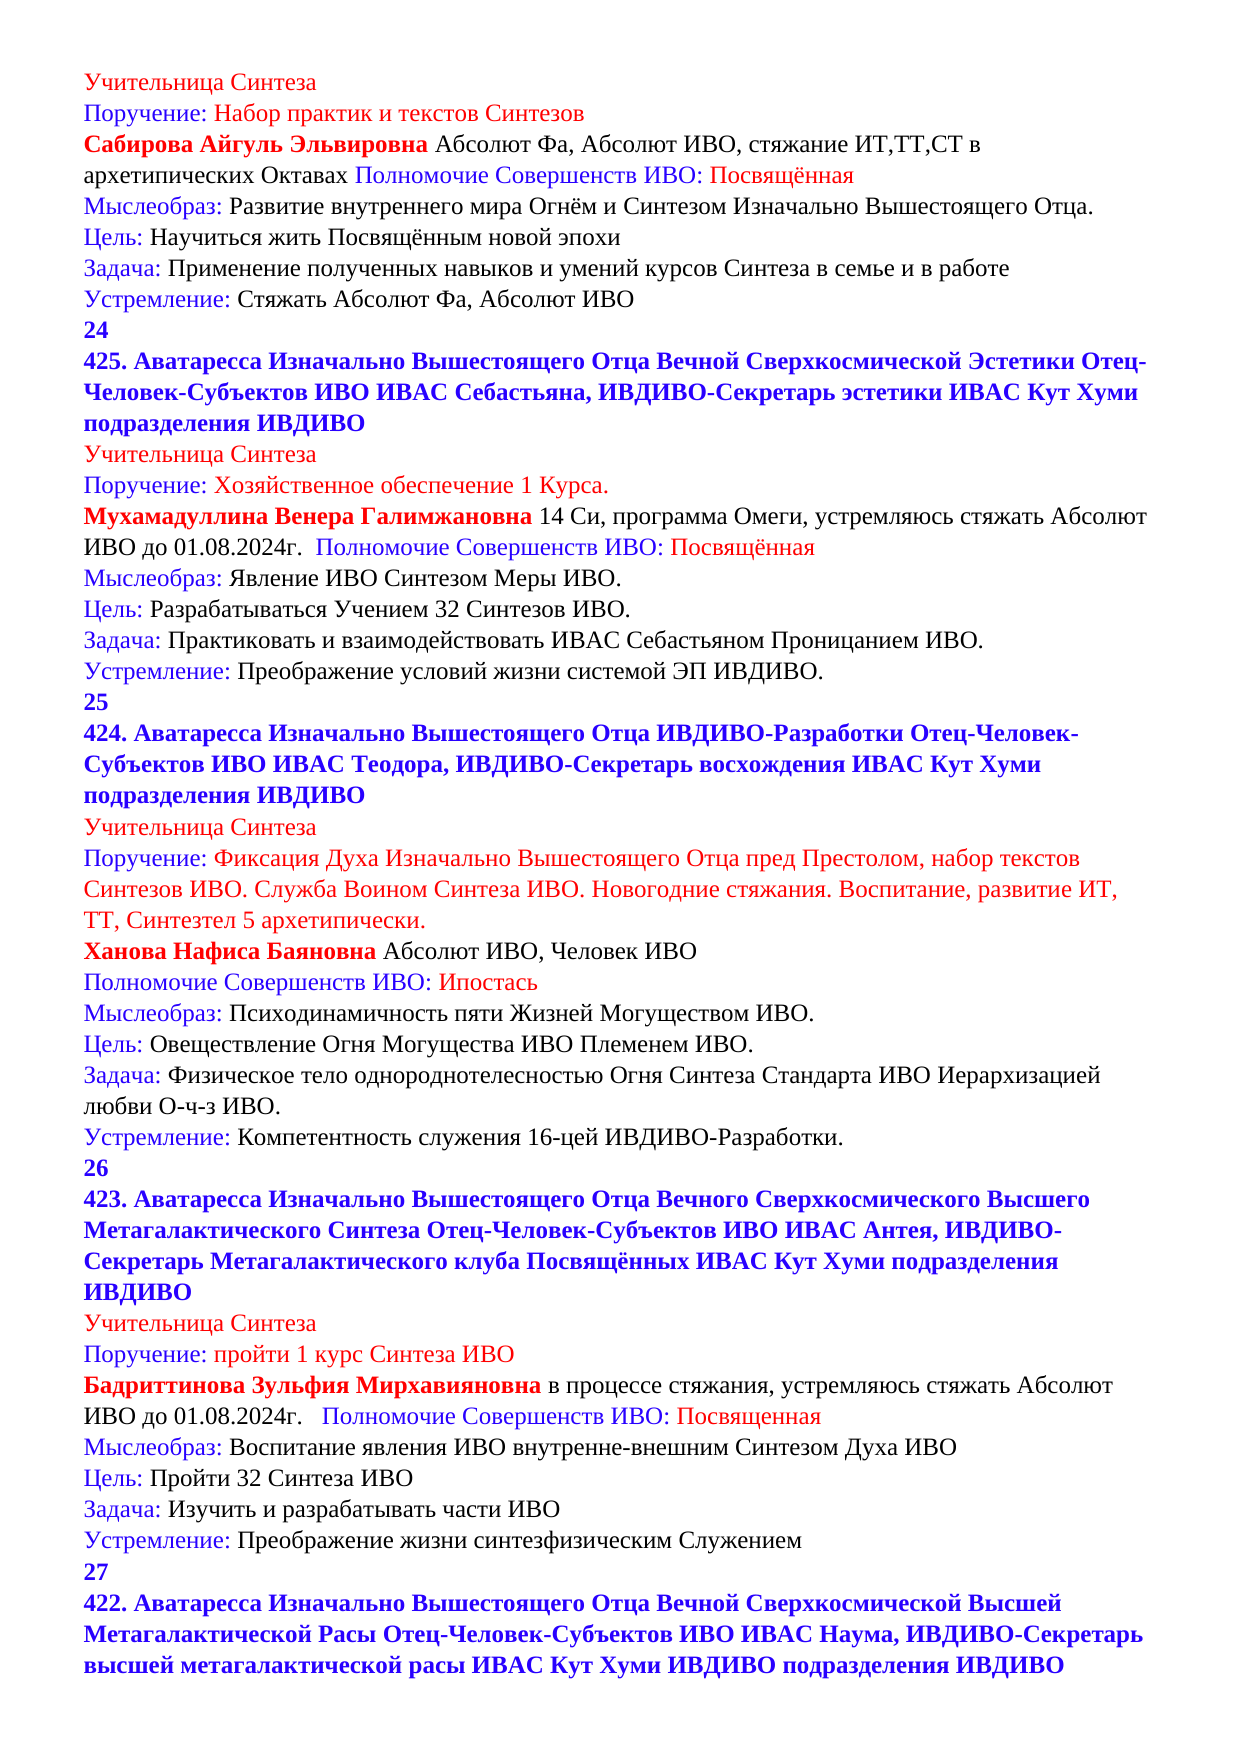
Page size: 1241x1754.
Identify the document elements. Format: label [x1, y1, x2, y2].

text [83, 67, 1157, 1678]
